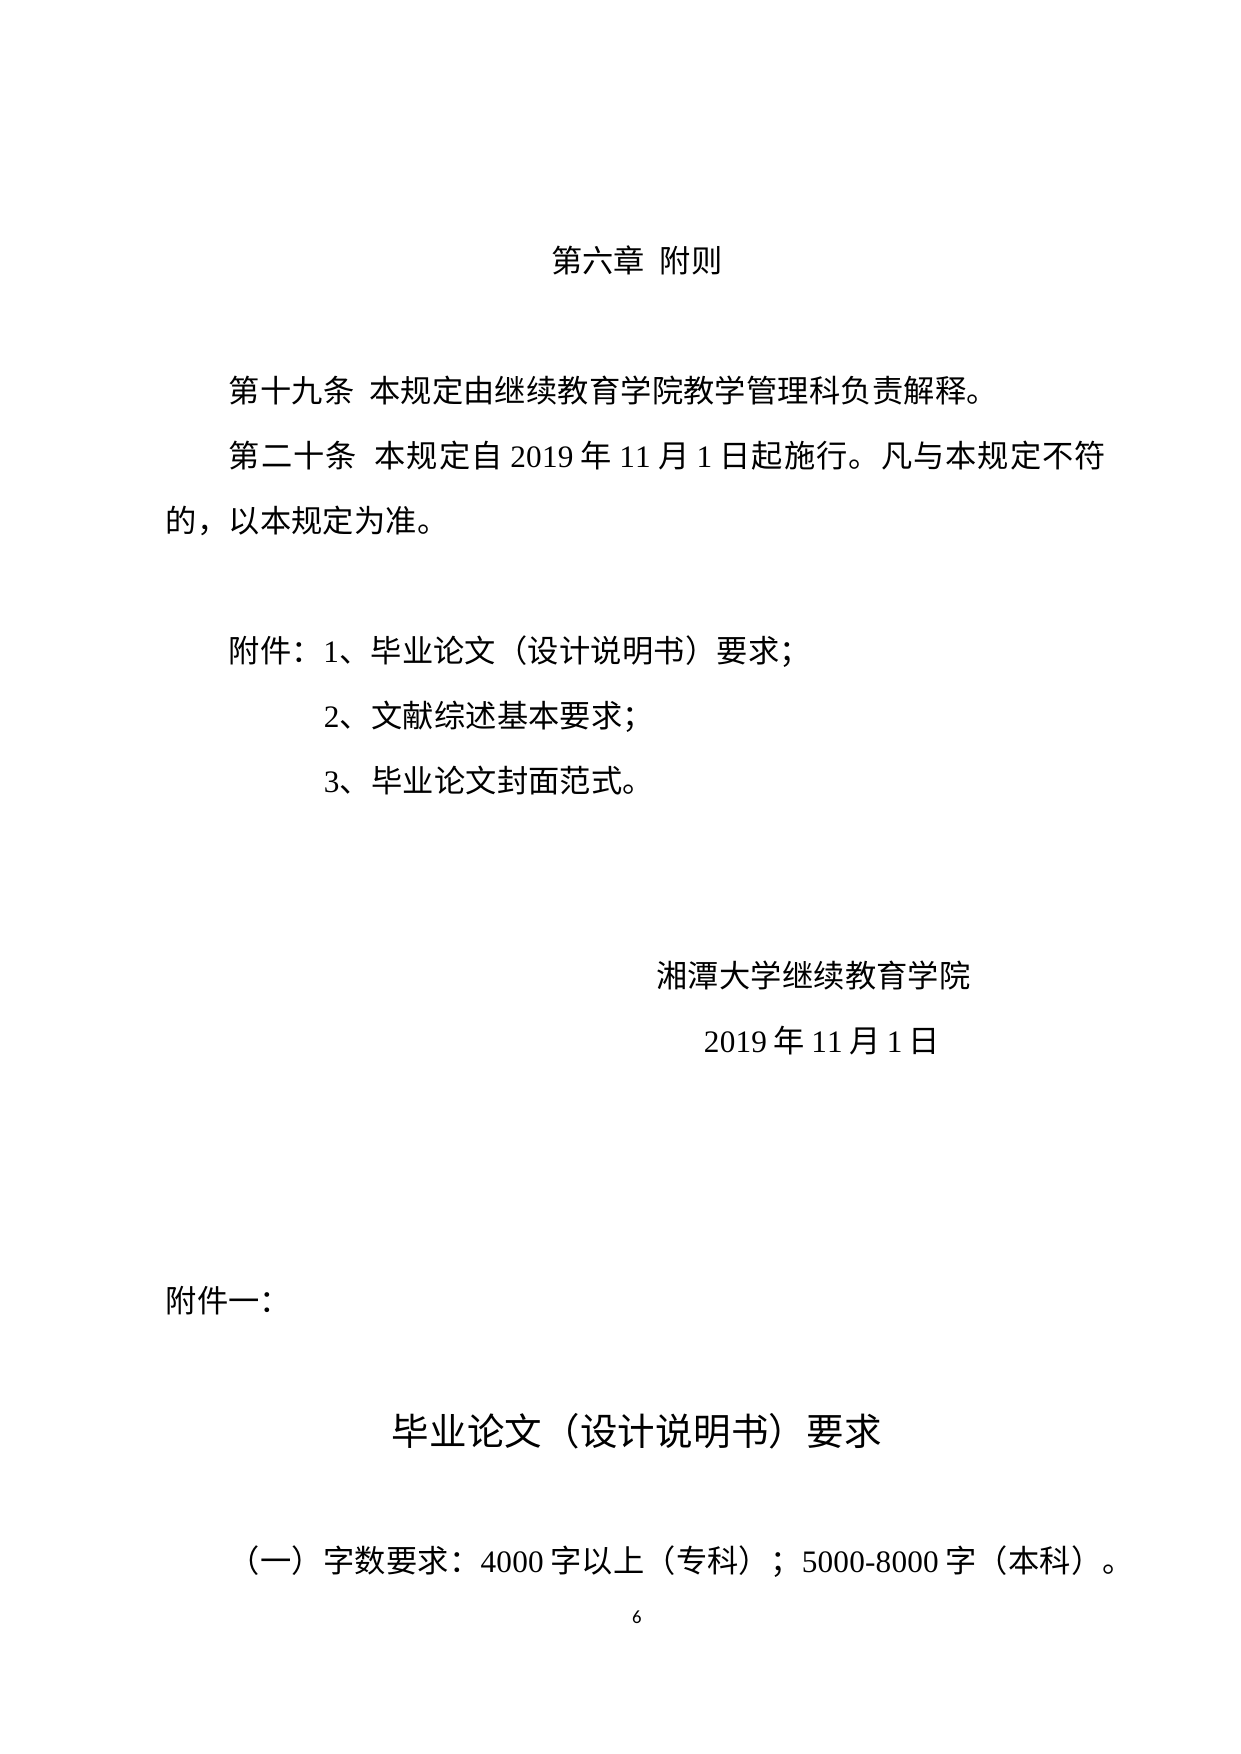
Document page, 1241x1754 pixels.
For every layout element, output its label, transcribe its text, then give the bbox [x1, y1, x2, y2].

text 附件一： [165, 1266, 1107, 1331]
text 第十九条 本规定由继续教育学院教学管理科负责解释。 [165, 356, 1107, 421]
text 第二十条 本规定自2019年11月1日起施行。凡与本规定不符的，以本规定为准。 [165, 421, 1107, 551]
text （一）字数要求：4000字以上（专科）；5000-8000字（本科）。 [165, 1526, 1107, 1591]
text 附件：1、毕业论文（设计说明书）要求； [165, 616, 1107, 681]
text 3、毕业论文封面范式。 [165, 746, 1107, 811]
text 毕业论文（设计说明书）要求 [165, 1396, 1107, 1461]
text 2019年11月1日 [165, 1006, 1107, 1071]
text 第六章 附则 [165, 226, 1107, 291]
text 2、文献综述基本要求； [165, 681, 1107, 746]
text 湘潭大学继续教育学院 [165, 941, 1107, 1006]
